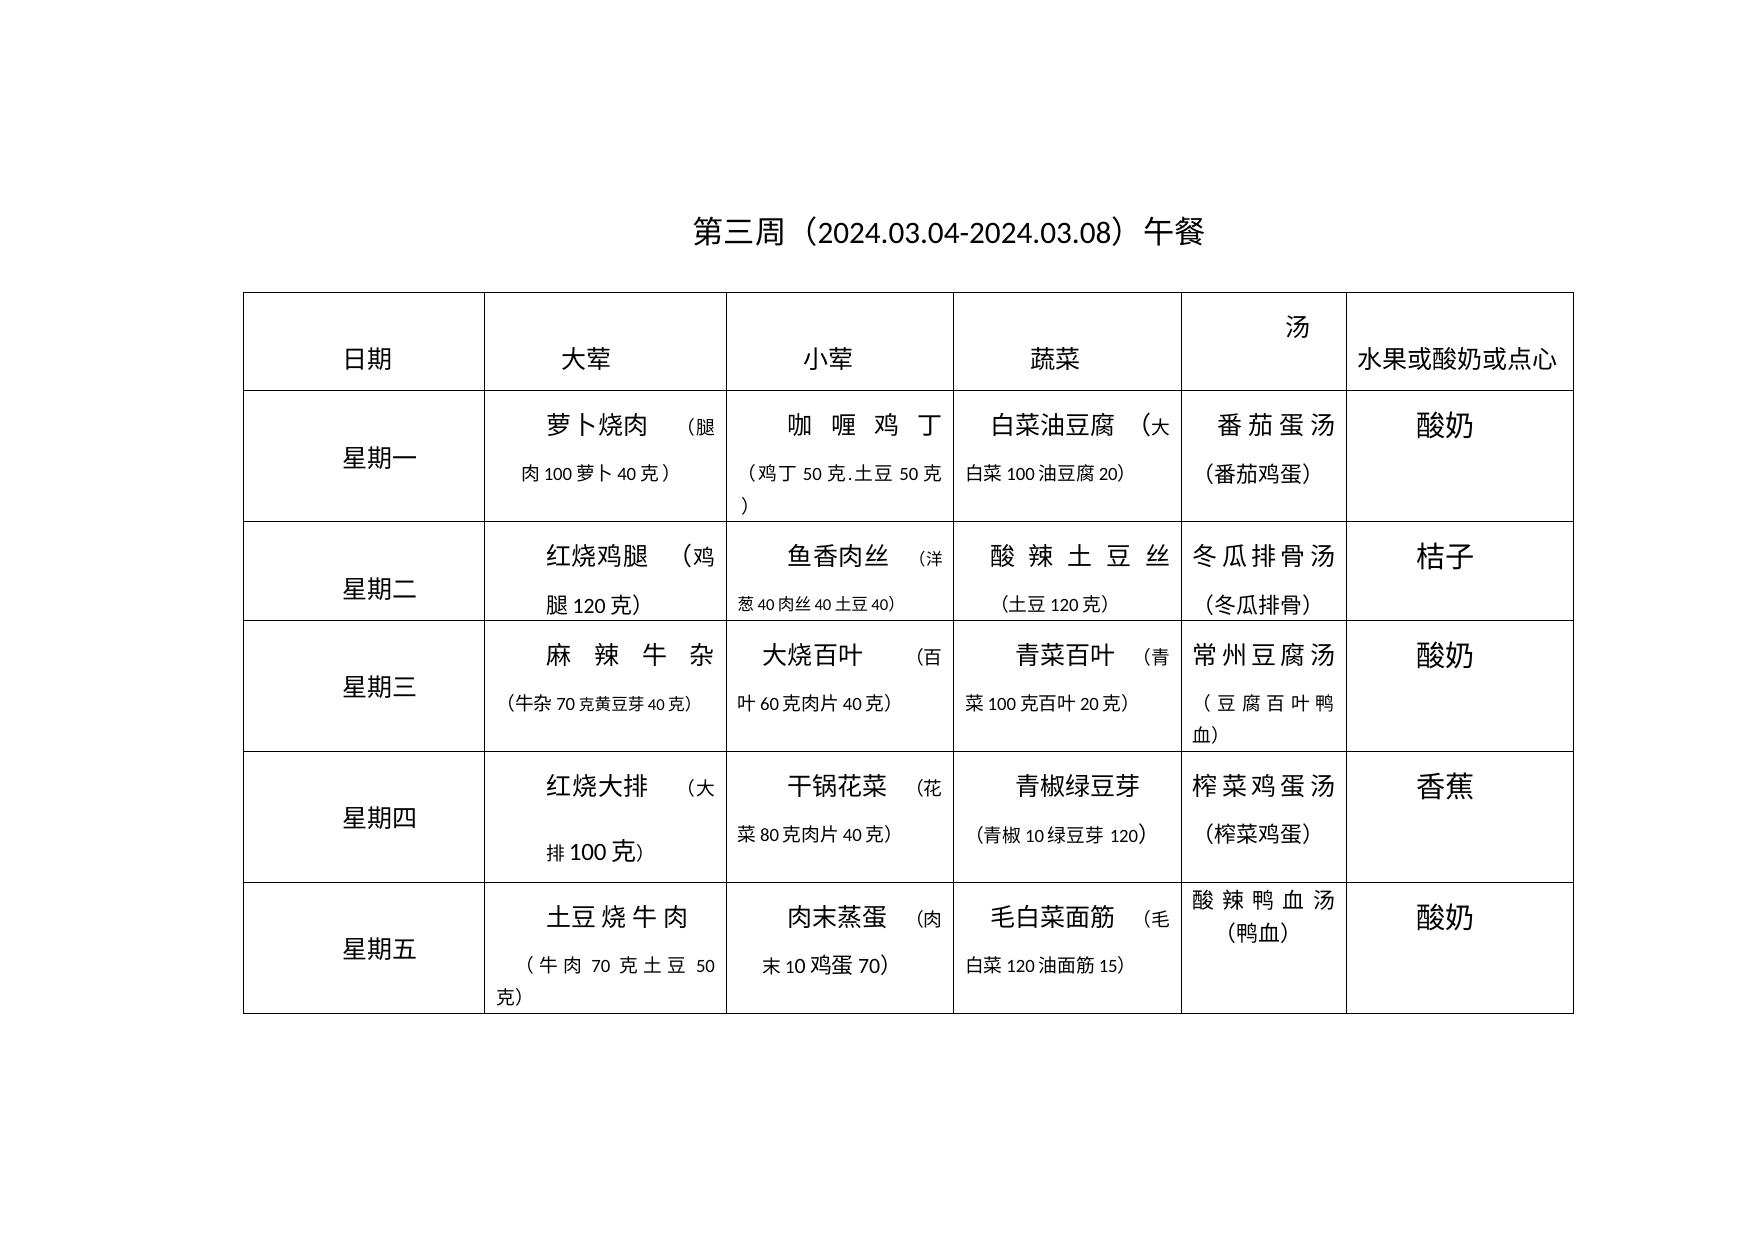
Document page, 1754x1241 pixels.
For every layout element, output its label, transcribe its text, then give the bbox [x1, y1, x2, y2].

table_cell 肉末蒸蛋 （肉末10鸡蛋70） [727, 883, 953, 1013]
table_cell 水果或酸奶或点心 [1347, 293, 1573, 390]
table_cell 香蕉 [1347, 752, 1573, 882]
table_cell 小荤 [727, 293, 953, 390]
table_cell 鱼香肉丝 （洋葱40肉丝40土豆40） [727, 522, 953, 620]
table_cell 星期三 [244, 621, 484, 751]
table_cell 酸奶 [1347, 391, 1573, 521]
table_cell 白菜油豆腐 （大白菜100油豆腐20） [954, 391, 1181, 521]
table_header 第三周（2024.03.04-2024.03.08）午餐 [244, 198, 1574, 292]
table_cell 汤 [1182, 293, 1346, 390]
table_cell 大荤 [485, 293, 726, 390]
table_cell 桔子 [1347, 522, 1573, 620]
table_cell 星期四 [244, 752, 484, 882]
table_cell 蔬菜 [954, 293, 1181, 390]
table_cell 星期五 [244, 883, 484, 1013]
table_cell 萝卜烧肉 （腿肉100萝卜40克 ） [485, 391, 726, 521]
table_cell 红烧鸡腿 （鸡腿120克） [485, 522, 726, 620]
table_cell 青椒绿豆芽 （青椒10绿豆芽 120） [954, 752, 1181, 882]
table_cell 榨菜鸡蛋汤（榨菜鸡蛋） [1182, 752, 1346, 882]
table_cell 日期 [244, 293, 484, 390]
table_cell 冬瓜排骨汤（冬瓜排骨） [1182, 522, 1346, 620]
table_cell 常州豆腐汤（豆腐百叶鸭血） [1182, 621, 1346, 751]
table_cell 酸辣土豆丝 （土豆120克） [954, 522, 1181, 620]
table_cell 酸奶 [1347, 621, 1573, 751]
table_cell 土豆 烧 牛 肉 （牛肉70克土豆50克） [485, 883, 726, 1013]
table_cell 毛白菜面筋 （毛白菜120油面筋15） [954, 883, 1181, 1013]
table_cell 红烧大排 （大排100克） [485, 752, 726, 882]
table_cell 酸辣鸭血汤 （鸭血） [1182, 883, 1346, 1013]
table_cell 酸奶 [1347, 883, 1573, 1013]
table_cell 星期二 [244, 522, 484, 620]
table_cell 大烧百叶 （百叶60克肉片40克） [727, 621, 953, 751]
table_cell 青菜百叶 （青菜100克百叶20克） [954, 621, 1181, 751]
table_cell 番茄蛋汤（番茄鸡蛋） [1182, 391, 1346, 521]
table_cell 麻辣牛杂 （牛杂70克黄豆芽40克） [485, 621, 726, 751]
table_cell 咖喱鸡丁 （鸡丁50克.土豆50克 ） [727, 391, 953, 521]
table_cell 干锅花菜 （花菜80克肉片40克） [727, 752, 953, 882]
table_cell 星期一 [244, 391, 484, 521]
